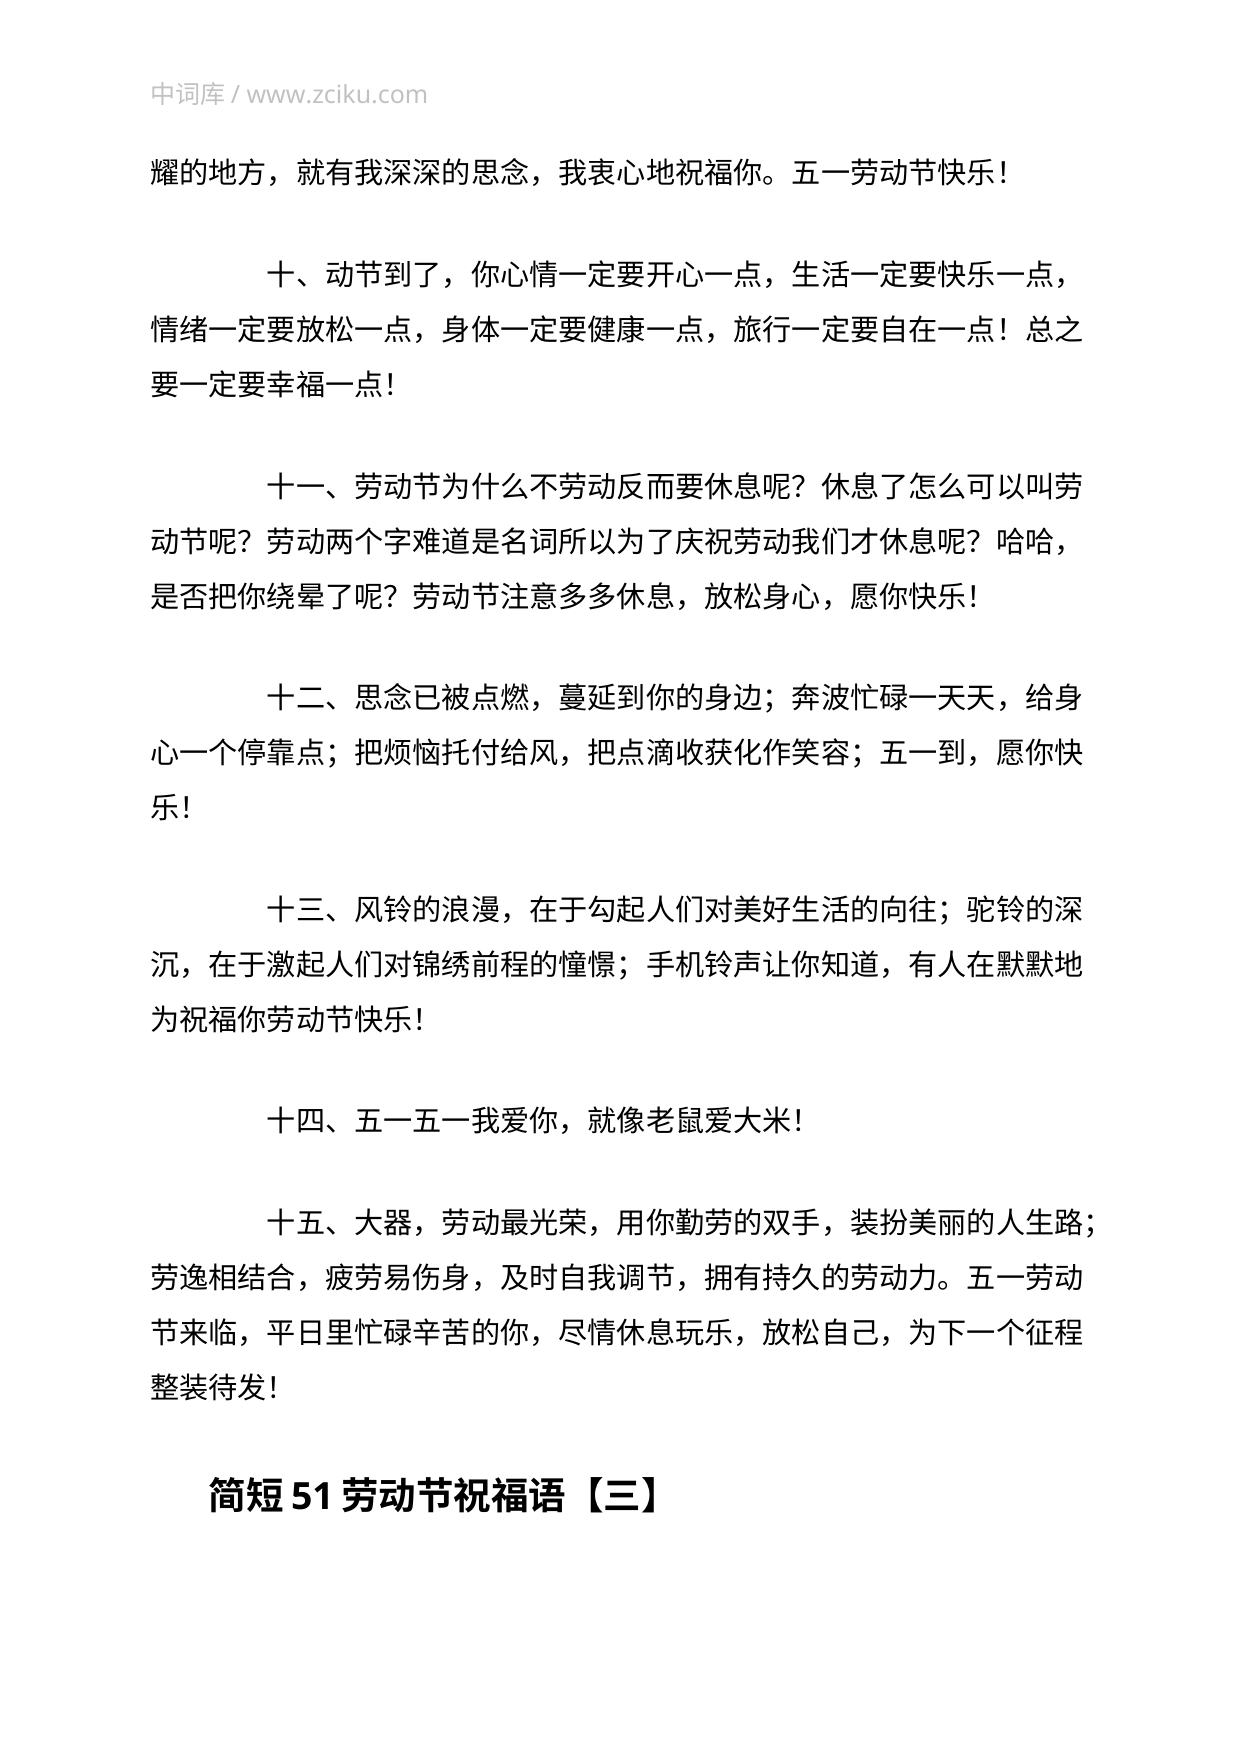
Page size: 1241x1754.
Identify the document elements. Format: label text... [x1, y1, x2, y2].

text 十三、风铃的浪漫，在于勾起人们对美好生活的向往；驼铃的深沉，在于激起人们对锦绣前程的憧憬；手机铃声让你知道，有人在默默地为祝福你劳动节快乐！ [150, 886, 1090, 1038]
text 十四、五一五一我爱你，就像老鼠爱大米！ [150, 1098, 1090, 1140]
text 十二、思念已被点燃，蔓延到你的身边；奔波忙碌一天天，给身心一个停靠点；把烦恼托付给风，把点滴收获化作笑容；五一到，愿你快乐！ [150, 675, 1090, 827]
text 十、动节到了，你心情一定要开心一点，生活一定要快乐一点，情绪一定要放松一点，身体一定要健康一点，旅行一定要自在一点！总之要一定要幸福一点！ [150, 252, 1090, 404]
text 简短51劳动节祝福语【三】 [150, 1466, 1090, 1521]
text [150, 150, 1090, 192]
text 十一、劳动节为什么不劳动反而要休息呢？休息了怎么可以叫劳动节呢？劳动两个字难道是名词所以为了庆祝劳动我们才休息呢？哈哈，是否把你绕晕了呢？劳动节注意多多休息，放松身心，愿你快乐！ [150, 463, 1090, 615]
text 十五、大器，劳动最光荣，用你勤劳的双手，装扮美丽的人生路；劳逸相结合，疲劳易伤身，及时自我调节，拥有持久的劳动力。五一劳动节来临，平日里忙碌辛苦的你，尽情休息玩乐，放松自己，为下一个征程整装待发！ [150, 1200, 1090, 1407]
